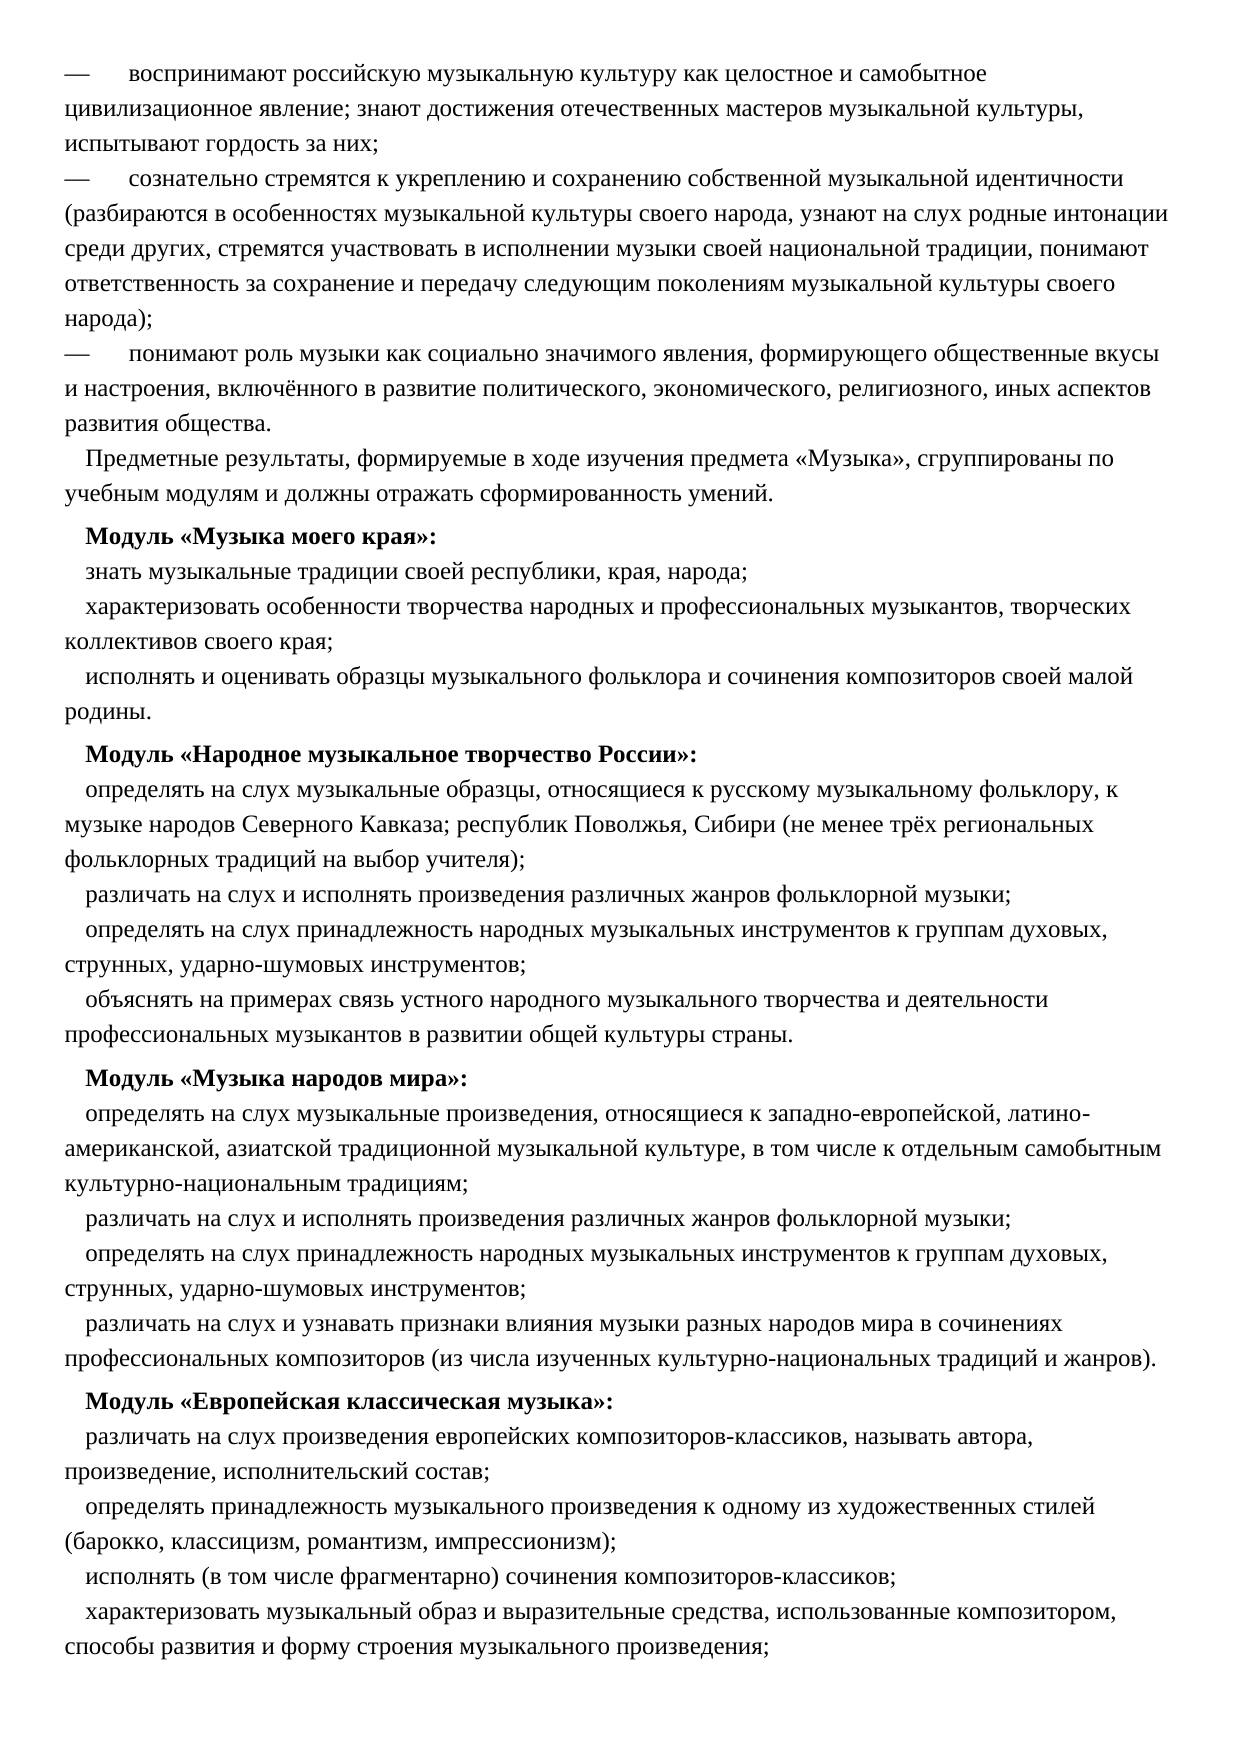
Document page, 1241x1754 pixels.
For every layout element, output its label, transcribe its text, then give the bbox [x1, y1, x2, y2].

text определять на слух принадлежность народных музыкальных инструментов к группам духовых, струнных, ударно-шумовых инструментов; [64, 1238, 1171, 1302]
list воспринимают российскую музыкальную культуру как целостное и самобытное цивилизационное явление; знают достижения отечественных мастеров музыкальной культуры, испытывают гордость за них; [64, 58, 1171, 157]
text исполнять и оценивать образцы музыкального фольклора и сочинения композиторов своей малой родины. [64, 661, 1171, 725]
text определять на слух музыкальные образцы, относящиеся к русскому музыкальному фольклору, к музыке народов Северного Кавказа; республик Поволжья, Сибири (не менее трёх региональных фольклорных традиций на выбор учителя); [64, 774, 1171, 873]
text характеризовать музыкальный образ и выразительные средства, использованные композитором, способы развития и форму строения музыкального произведения; [64, 1596, 1171, 1660]
text различать на слух и узнавать признаки влияния музыки разных народов мира в сочинениях профессиональных композиторов (из числа изученных культурно-национальных традиций и жанров). [64, 1308, 1171, 1372]
text определять принадлежность музыкального произведения к одному из художественных стилей (барокко, классицизм, романтизм, импрессионизм); [64, 1491, 1171, 1555]
text характеризовать особенности творчества народных и профессиональных музыкантов, творческих коллективов своего края; [64, 591, 1171, 655]
text знать музыкальные традиции своей республики, края, народа; [64, 556, 1171, 585]
text Модуль «Музыка народов мира»: [64, 1063, 1171, 1092]
text Предметные результаты, формируемые в ходе изучения предмета «Музыка», сгруппированы по учебным модулям и должны отражать сформированность умений. [64, 443, 1171, 507]
text исполнять (в том числе фрагментарно) сочинения композиторов-классиков; [64, 1561, 1171, 1590]
list понимают роль музыки как социально значимого явления, формирующего общественные вкусы и настроения, включённого в развитие политического, экономического, религиозного, иных аспектов развития общества. [64, 338, 1171, 437]
text Модуль «Европейская классическая музыка»: [64, 1386, 1171, 1415]
list сознательно стремятся к укреплению и сохранению собственной музыкальной идентичности (разбираются в особенностях музыкальной культуры своего народа, узнают на слух родные интонации среди других, стремятся участвовать в исполнении музыки своей национальной традиции, понимают ответственность за сохранение и передачу следующим поколениям музыкальной культуры своего народа); [64, 163, 1171, 332]
text различать на слух произведения европейских композиторов-классиков, называть автора, произведение, исполнительский состав; [64, 1421, 1171, 1485]
text определять на слух принадлежность народных музыкальных инструментов к группам духовых, струнных, ударно-шумовых инструментов; [64, 914, 1171, 978]
text Модуль «Музыка моего края»: [64, 521, 1171, 550]
text объяснять на примерах связь устного народного музыкального творчества и деятельности профессиональных музыкантов в развитии общей культуры страны. [64, 984, 1171, 1048]
text различать на слух и исполнять произведения различных жанров фольклорной музыки; [64, 879, 1171, 908]
text Модуль «Народное музыкальное творчество России»: [64, 739, 1171, 768]
text различать на слух и исполнять произведения различных жанров фольклорной музыки; [64, 1203, 1171, 1232]
text определять на слух музыкальные произведения, относящиеся к западно-европейской, латиноамериканской, азиатской традиционной музыкальной культуре, в том числе к отдельным самобытным культурно-национальным традициям; [64, 1098, 1171, 1197]
